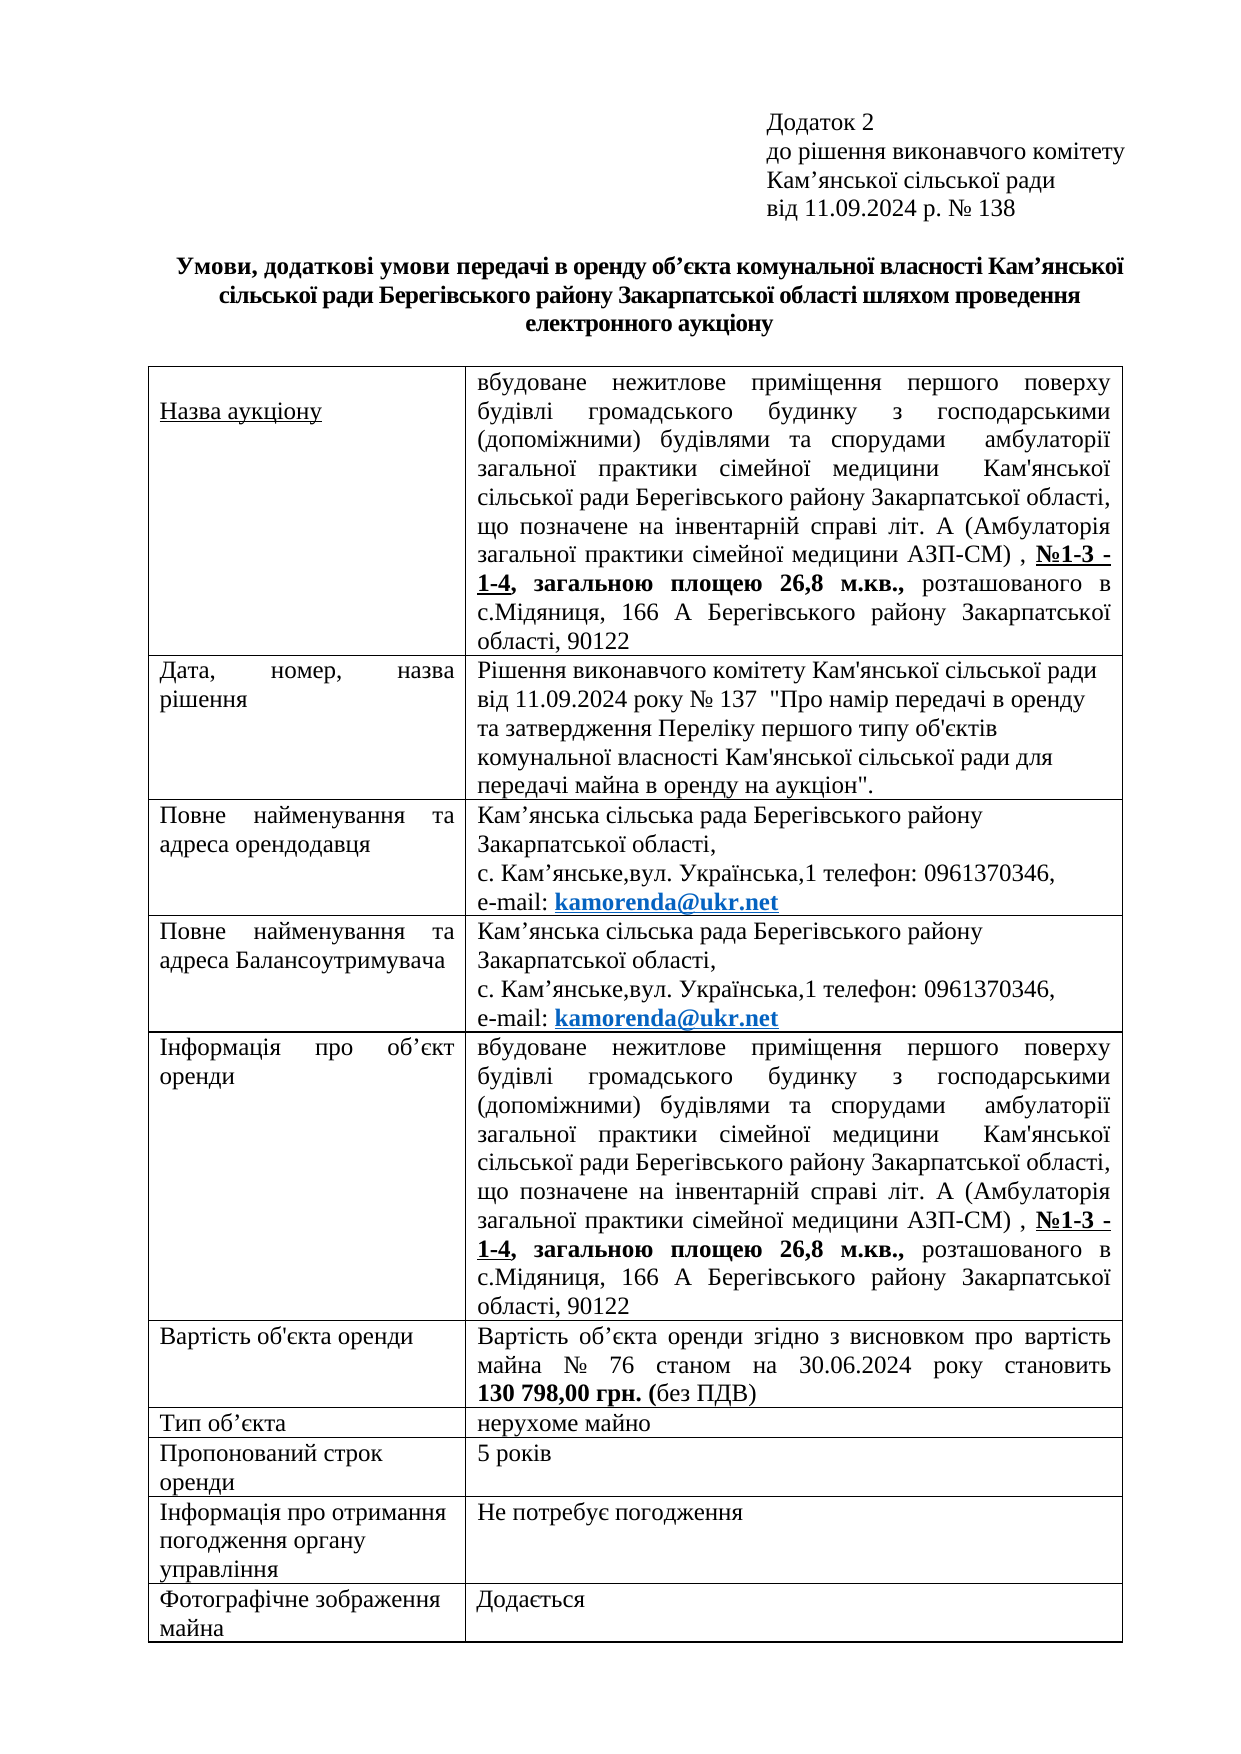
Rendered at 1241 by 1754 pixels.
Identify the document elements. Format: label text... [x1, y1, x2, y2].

text Кам’янської сільської ради [148, 165, 1152, 193]
table_cell Додається [466, 1584, 1122, 1641]
table_cell вбудоване нежитлове приміщення першого поверху будівлі громадського будинку з господарськими (допоміжними) будівлями та спорудами амбулаторії загальної практики сімейної медицини Кам'янської сільської ради Берегівського району Закарпатської області, що позначене на інвентарній справі літ. А (Амбулаторія загальної практики сімейної медицини АЗП-СМ) , №1-3 - 1-4, загальною площею 26,8 м.кв., розташованого в с.Мідяниця, 166 А Берегівського району Закарпатської області, 90122 [466, 1033, 1122, 1320]
table_cell 5 років [466, 1438, 1122, 1496]
table_cell Пропонований строк оренди [149, 1438, 465, 1496]
table_cell Повне найменування та адреса орендодавця [149, 800, 465, 915]
text до рішення виконавчого комітету [148, 136, 1152, 165]
table_cell Не потребує погодження [466, 1497, 1122, 1583]
table_cell Кам’янська сільська рада Берегівського району Закарпатської області, с. Кам’янське,вул. Українська,1 телефон: 0961370346, e-mail: kamorenda@ukr.net [466, 800, 1122, 915]
table_cell нерухоме майно [466, 1408, 1122, 1437]
text Умови, додаткові умови передачі в оренду об’єкта комунальної власності Кам’янської сільської ради Берегівського району Закарпатської області шляхом проведення електронного аукціону [148, 251, 1152, 337]
table_cell Повне найменування та адреса Балансоутримувача [149, 916, 465, 1031]
table_header Назва аукціону [149, 367, 465, 654]
text від 11.09.2024 р. № 138 [148, 193, 1152, 222]
table_cell Кам’янська сільська рада Берегівського району Закарпатської області, с. Кам’янське,вул. Українська,1 телефон: 0961370346, e-mail: kamorenda@ukr.net [466, 916, 1122, 1031]
text Додаток 2 [148, 107, 1152, 136]
table_cell Дата, номер, назва рішення [149, 656, 465, 799]
table_cell Тип об’єкта [149, 1408, 465, 1437]
table_cell Інформація про об’єкт оренди [149, 1033, 465, 1320]
table_cell Рішення виконавчого комітету Кам'янської сільської ради від 11.09.2024 року № 137 "Про намір передачі в оренду та затвердження Переліку першого типу об'єктів комунальної власності Кам'янської сільської ради для передачі майна в оренду на аукціон". [466, 656, 1122, 799]
table_cell Фотографічне зображення майна [149, 1584, 465, 1641]
table_cell Вартість об’єкта оренди згідно з висновком про вартість майна № 76 станом на 30.06.2024 року становить 130 798,00 грн. (без ПДВ) [466, 1321, 1122, 1407]
table_cell Вартість об'єкта оренди [149, 1321, 465, 1407]
table_cell Інформація про отримання погодження органу управління [149, 1497, 465, 1583]
table_header вбудоване нежитлове приміщення першого поверху будівлі громадського будинку з господарськими (допоміжними) будівлями та спорудами амбулаторії загальної практики сімейної медицини Кам'янської сільської ради Берегівського району Закарпатської області, що позначене на інвентарній справі літ. А (Амбулаторія загальної практики сімейної медицини АЗП-СМ) , №1-3 - 1-4, загальною площею 26,8 м.кв., розташованого в с.Мідяниця, 166 А Берегівського району Закарпатської області, 90122 [466, 367, 1122, 654]
